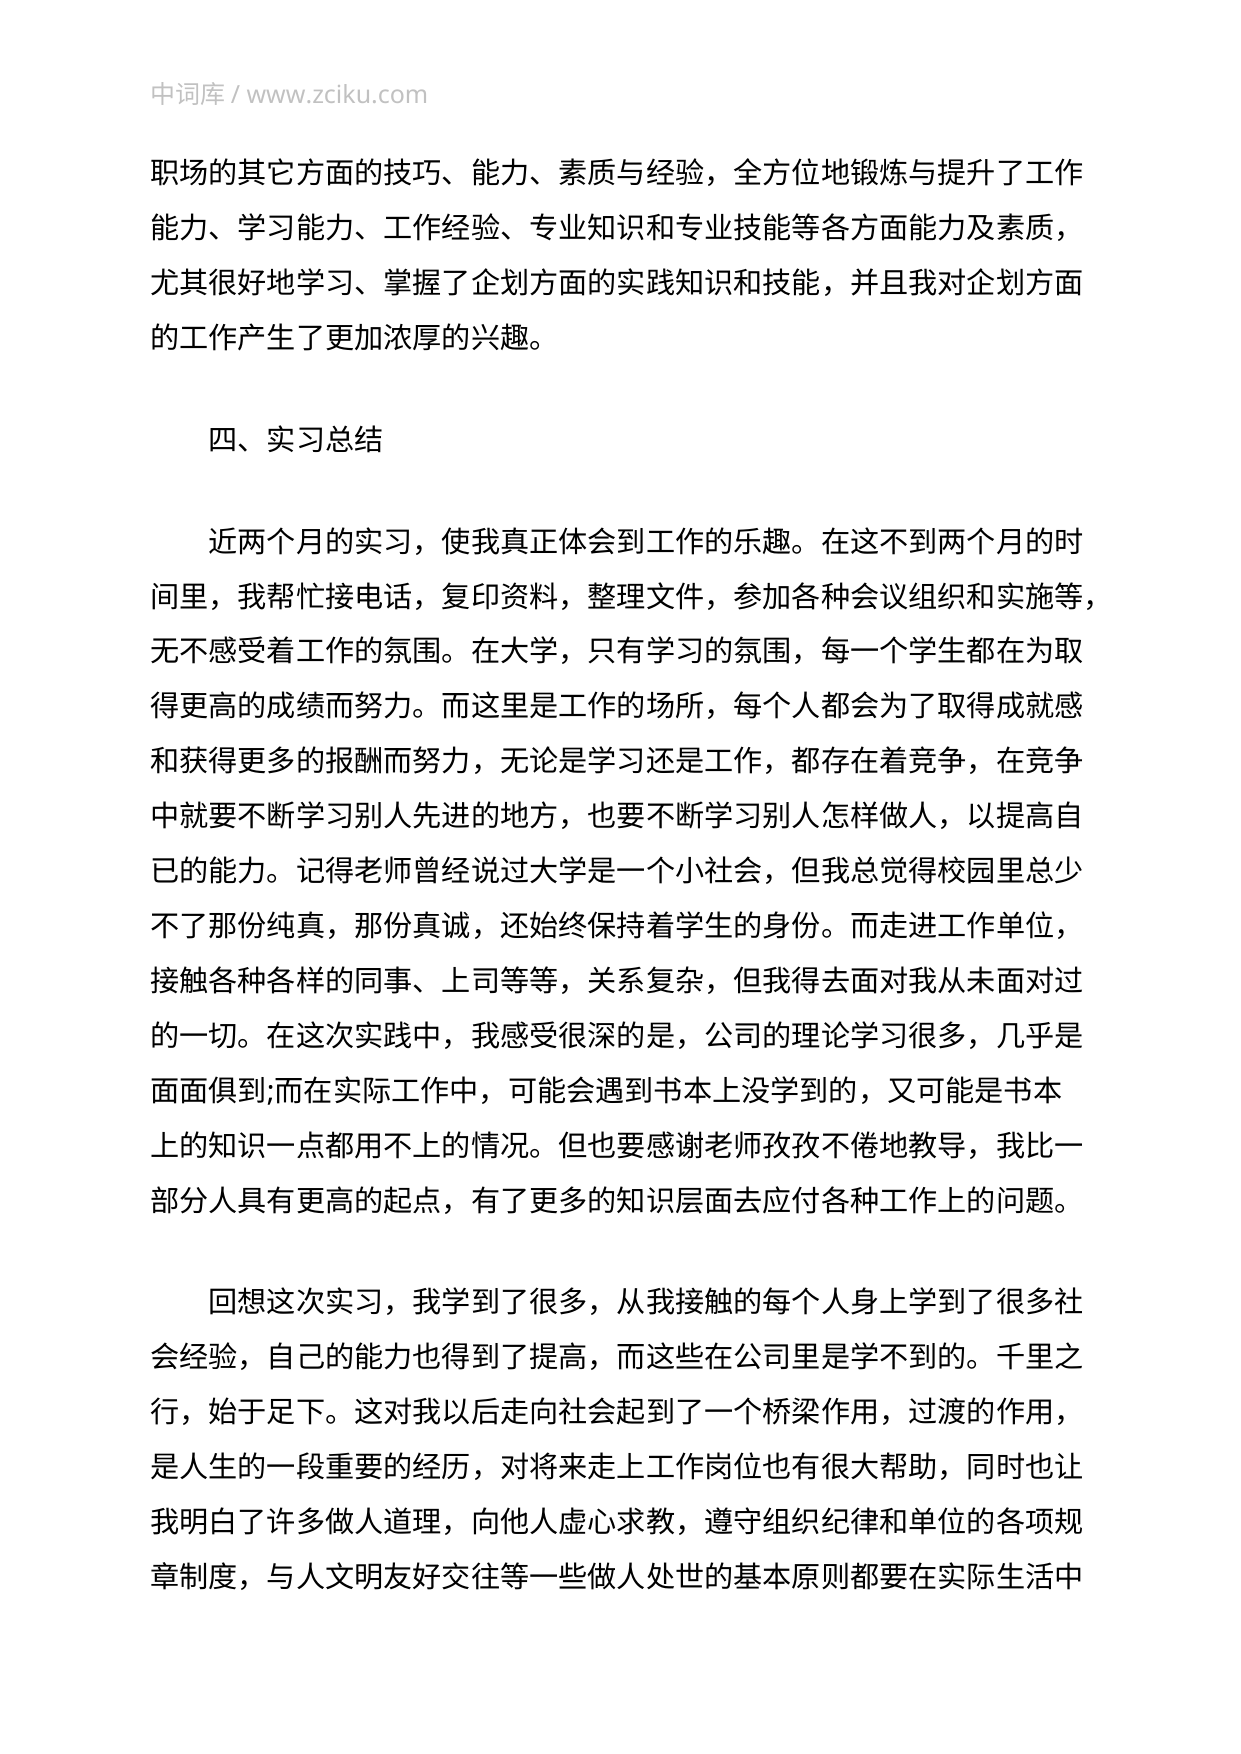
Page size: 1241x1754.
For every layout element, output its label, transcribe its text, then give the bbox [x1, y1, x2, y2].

text 近两个月的实习，使我真正体会到工作的乐趣。在这不到两个月的时间里，我帮忙接电话，复印资料，整理文件，参加各种会议组织和实施等，无不感受着工作的氛围。在大学，只有学习的氛围，每一个学生都在为取得更高的成绩而努力。而这里是工作的场所，每个人都会为了取得成就感和获得更多的报酬而努力，无论是学习还是工作，都存在着竞争，在竞争中就要不断学习别人先进的地方，也要不断学习别人怎样做人，以提高自已的能力。记得老师曾经说过大学是一个小社会，但我总觉得校园里总少不了那份纯真，那份真诚，还始终保持着学生的身份。而走进工作单位，接触各种各样的同事、上司等等，关系复杂，但我得去面对我从未面对过的一切。在这次实践中，我感受很深的是，公司的理论学习很多，几乎是面面俱到;而在实际工作中，可能会遇到书本上没学到的，又可能是书本上的知识一点都用不上的情况。但也要感谢老师孜孜不倦地教导，我比一部分人具有更高的起点，有了更多的知识层面去应付各种工作上的问题。 [150, 518, 1090, 1219]
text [150, 150, 1090, 357]
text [150, 1279, 1090, 1596]
text 四、实习总结 [150, 416, 1090, 459]
